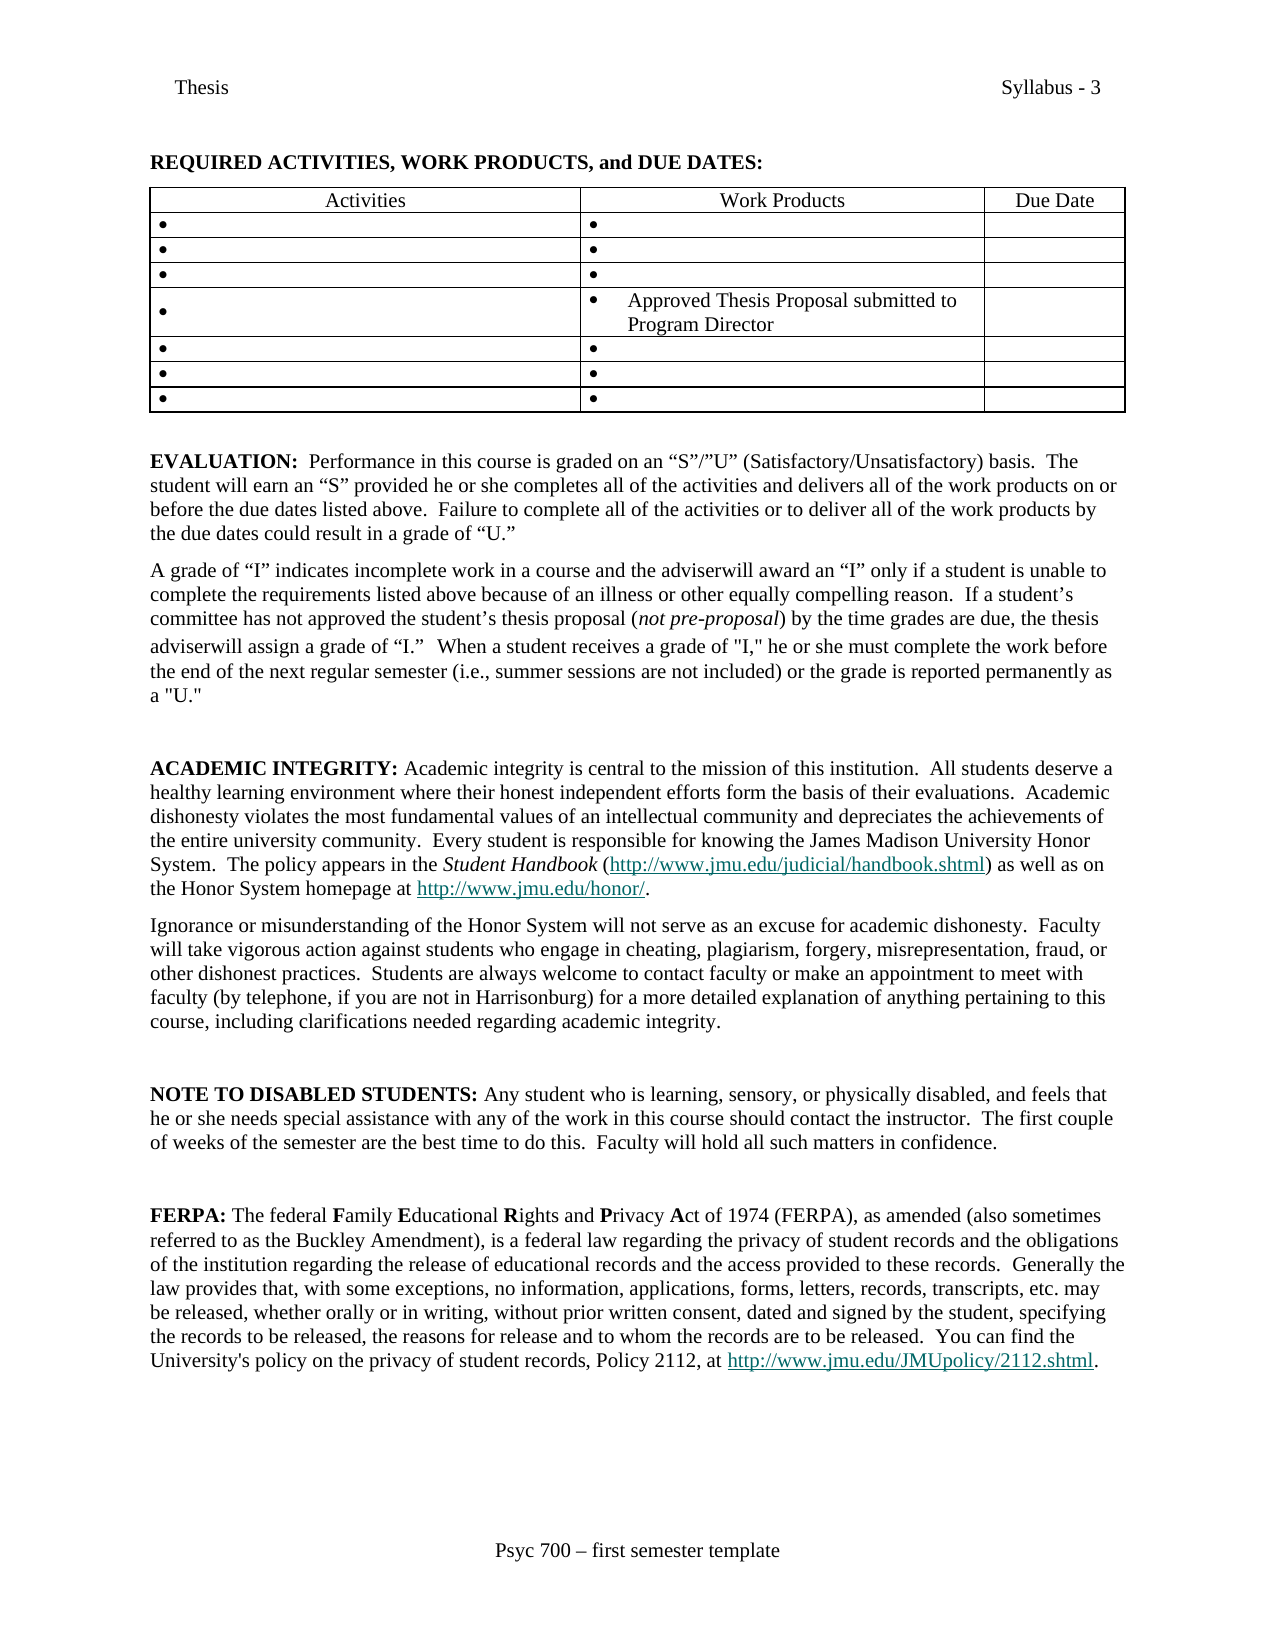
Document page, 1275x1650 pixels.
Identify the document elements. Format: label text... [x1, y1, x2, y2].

text EVALUATION: Performance in this course is graded on an “S”/”U” (Satisfactory/Unsatisfactory) basis. The student will earn an “S” provided he or she completes all of the activities and delivers all of the work products on or before the due dates listed above. Failure to complete all of the activities or to deliver all of the work products by the due dates could result in a grade of “U.” [150, 449, 1125, 545]
table_cell [985, 213, 1124, 237]
table_cell [581, 337, 984, 361]
table_cell [581, 388, 984, 411]
table_cell [581, 238, 984, 262]
table_cell [151, 263, 580, 287]
table_cell [581, 362, 984, 386]
table_cell [151, 288, 580, 336]
text FERPA: The federal Family Educational Rights and Privacy Act of 1974 (FERPA), as amended (also sometimes referred to as the Buckley Amendment), is a federal law regarding the privacy of student records and the obligations of the institution regarding the release of educational records and the access provided to these records. Generally the law provides that, with some exceptions, no information, applications, forms, letters, records, transcripts, etc. may be released, whether orally or in writing, without prior written consent, dated and signed by the student, specifying the records to be released, the reasons for release and to whom the records are to be released. You can find the University's policy on the privacy of student records, Policy 2112, at http://www.jmu.edu/JMUpolicy/2112.shtml. [150, 1203, 1125, 1372]
table_cell [985, 263, 1124, 287]
table_cell [151, 238, 580, 262]
table_cell [151, 213, 580, 237]
table_cell [581, 213, 984, 237]
table_cell [985, 288, 1124, 336]
text A grade of “I” indicates incomplete work in a course and the adviserwill award an “I” only if a student is unable to complete the requirements listed above because of an illness or other equally compelling reason. If a student’s committee has not approved the student’s thesis proposal (not pre-proposal) by the time grades are due, the thesis adviserwill assign a grade of “I.” When a student receives a grade of "I," he or she must complete the work before the end of the next regular semester (i.e., summer sessions are not included) or the grade is reported permanently as a "U." [150, 558, 1125, 707]
table_cell [151, 362, 580, 386]
table_header Activities [151, 188, 580, 212]
table_cell [581, 263, 984, 287]
text ACADEMIC INTEGRITY: Academic integrity is central to the mission of this institution. All students deserve a healthy learning environment where their honest independent efforts form the basis of their evaluations. Academic dishonesty violates the most fundamental values of an intellectual community and depreciates the achievements of the entire university community. Every student is responsible for knowing the James Madison University Honor System. The policy appears in the Student Handbook (http://www.jmu.edu/judicial/handbook.shtml) as well as on the Honor System homepage at http://www.jmu.edu/honor/. [150, 756, 1125, 900]
table_cell [985, 337, 1124, 361]
table_cell [985, 388, 1124, 411]
table_cell [151, 388, 580, 411]
table_header Due Date [985, 188, 1124, 212]
table_cell [985, 238, 1124, 262]
table_cell Approved Thesis Proposal submitted to Program Director [581, 288, 984, 336]
table_header Work Products [581, 188, 984, 212]
text REQUIRED ACTIVITIES, WORK PRODUCTS, and DUE DATES: [150, 150, 1125, 174]
text NOTE TO DISABLED STUDENTS: Any student who is learning, sensory, or physically disabled, and feels that he or she needs special assistance with any of the work in this course should contact the instructor. The first couple of weeks of the semester are the best time to do this. Faculty will hold all such matters in confidence. [150, 1082, 1125, 1154]
table_cell [151, 337, 580, 361]
table_cell [985, 362, 1124, 386]
text Ignorance or misunderstanding of the Honor System will not serve as an excuse for academic dishonesty. Faculty will take vigorous action against students who engage in cheating, plagiarism, forgery, misrepresentation, fraud, or other dishonest practices. Students are always welcome to contact faculty or make an appointment to meet with faculty (by telephone, if you are not in Harrisonburg) for a more detailed explanation of anything pertaining to this course, including clarifications needed regarding academic integrity. [150, 913, 1125, 1033]
